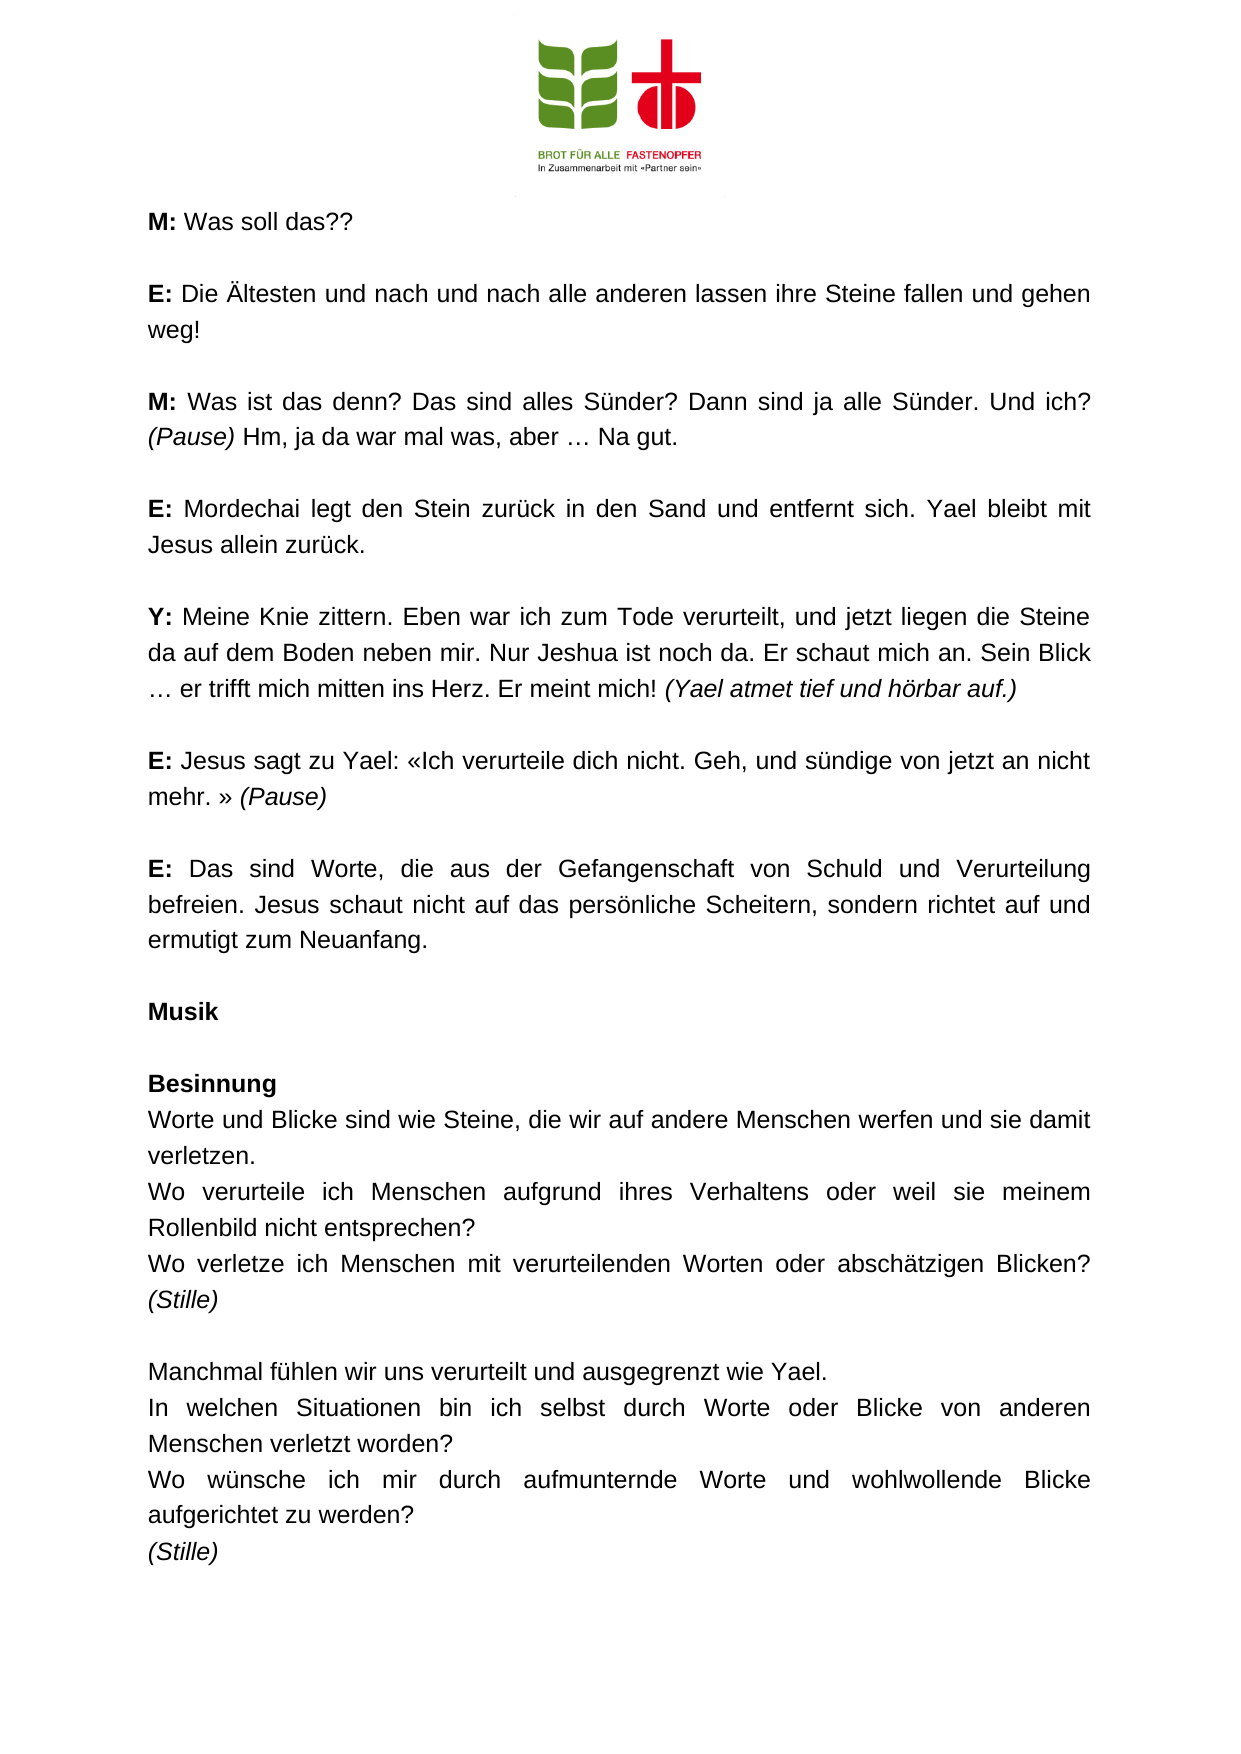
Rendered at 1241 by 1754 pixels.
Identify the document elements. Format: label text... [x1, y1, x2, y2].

text M: Was soll das?? [148, 207, 1092, 236]
text E: Die Ältesten und nach und nach alle anderen lassen ihre Steine fallen und gehen weg! [148, 279, 1092, 343]
text (Stille) [148, 1536, 1092, 1565]
text M: Was ist das denn? Das sind alles Sünder? Dann sind ja alle Sünder. Und ich? (Pause) Hm, ja da war mal was, aber … Na gut. [148, 386, 1092, 451]
text Besinnung [148, 1069, 1092, 1098]
text E: Jesus sagt zu Yael: «Ich verurteile dich nicht. Geh, und sündige von jetzt an nicht mehr. » (Pause) [148, 746, 1092, 811]
text In welchen Situationen bin ich selbst durch Worte oder Blicke von anderen Menschen verletzt worden? [148, 1393, 1092, 1457]
text Musik [148, 997, 1092, 1026]
text Worte und Blicke sind wie Steine, die wir auf andere Menschen werfen und sie damit verletzen. [148, 1105, 1092, 1170]
text Wo verletze ich Menschen mit verurteilenden Worten oder abschätzigen Blicken? (Stille) [148, 1249, 1092, 1314]
text E: Das sind Worte, die aus der Gefangenschaft von Schuld und Verurteilung befreien. Jesus schaut nicht auf das persönliche Scheitern, sondern richtet auf und ermutigt zum Neuanfang. [148, 854, 1092, 954]
text Manchmal fühlen wir uns verurteilt und ausgegrenzt wie Yael. [148, 1357, 1092, 1386]
text Wo wünsche ich mir durch aufmunternde Worte und wohlwollende Blicke aufgerichtet zu werden? [148, 1464, 1092, 1529]
text E: Mordechai legt den Stein zurück in den Sand und entfernt sich. Yael bleibt mit Jesus allein zurück. [148, 494, 1092, 559]
text Wo verurteile ich Menschen aufgrund ihres Verhaltens oder weil sie meinem Rollenbild nicht entsprechen? [148, 1177, 1092, 1242]
text Y: Meine Knie zittern. Eben war ich zum Tode verurteilt, und jetzt liegen die Steine da auf dem Boden neben mir. Nur Jeshua ist noch da. Er schaut mich an. Sein Blick … er trifft mich mitten ins Herz. Er meint mich! (Yael atmet tief und hörbar auf.) [148, 602, 1092, 703]
picture [512, 13, 725, 195]
